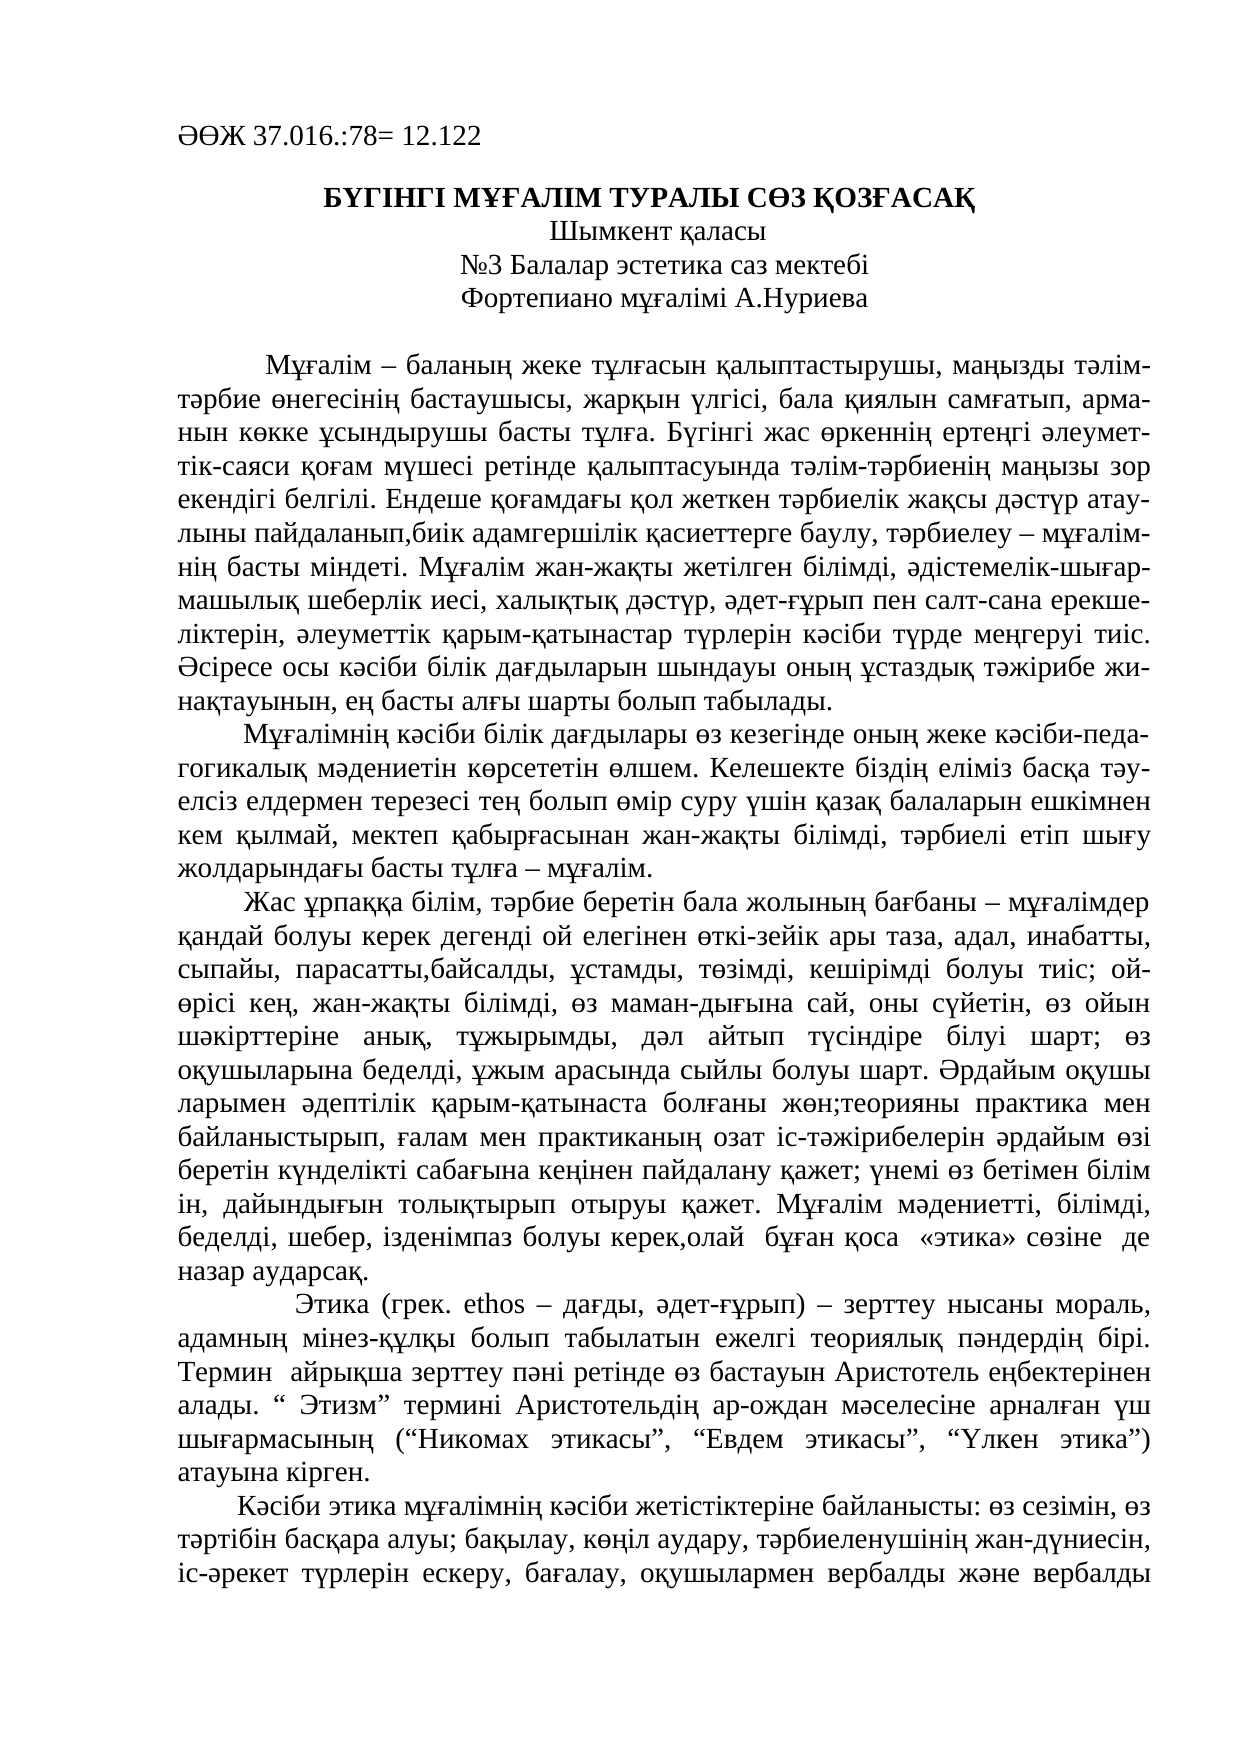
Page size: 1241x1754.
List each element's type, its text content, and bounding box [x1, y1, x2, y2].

text ӘӨЖ 37.016.:78= 12.122 [177, 118, 1152, 152]
text Мұғалімнің кәсіби білік дағдылары өз кезегінде оның жеке кәсіби-педа-гогикалық мәдениетін көрсететін өлшем. Келешекте біздің еліміз басқа тәу-елсіз елдермен терезесі тең болып өмір суру үшін қазақ балаларын ешкімнен кем қылмай, мектеп қабырғасынан жан-жақты білімді, тәрбиелі етіп шығу жолдарындағы басты тұлға – мұғалім. [177, 716, 1152, 884]
text Мұғалім – баланың жеке тұлғасын қалыптастырушы, маңызды тәлім-тәрбие өнегесінің бастаушысы, жарқын үлгісі, бала қиялын самғатып, арма-нын көкке ұсындырушы басты тұлға. Бүгінгі жас өркеннің ертеңгі әлеумет-тік-саяси қоғам мүшесі ретінде қалыптасуында тәлім-тәрбиенің маңызы зор екендігі белгілі. Ендеше қоғамдағы қол жеткен тәрбиелік жақсы дәстүр атау-лыны пайдаланып,биік адамгершілік қасиеттерге баулу, тәрбиелеу – мұғалім-нің басты міндеті. Мұғалім жан-жақты жетілген білімді, әдістемелік-шығар-машылық шеберлік иесі, халықтық дәстүр, әдет-ғұрып пен салт-сана ерекше-ліктерін, әлеуметтік қарым-қатынастар түрлерін кәсіби түрде меңгеруі тиіс. Әсіресе осы кәсіби білік дағдыларын шындауы оның ұстаздық тәжірибе жи-нақтауынын, ең басты алғы шарты болып табылады. [177, 347, 1152, 716]
text Этика (грек. ethos – дағды, әдет-ғұрып) – зерттеу нысаны мораль, адамның мінез-құлқы болып табылатын ежелгі теориялық пәндердің бірі. Термин айрықша зерттеу пәні ретінде өз бастауын Аристотель еңбектерінен алады. “ Этизм” термині Аристотельдің ар-ождан мәселесіне арналған үш шығармасының (“Никомах этикасы”, “Евдем этикасы”, “Үлкен этика”) атауына кірген. [177, 1287, 1152, 1488]
text Фортепиано мұғалімі А.Нуриева [177, 280, 1152, 314]
text БҮГІНГІ МҰҒАЛІМ ТУРАЛЫ СӨЗ ҚОЗҒАСАҚ [177, 180, 1152, 213]
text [177, 1488, 1152, 1588]
text №3 Балалар эстетика саз мектебі [177, 247, 1152, 280]
text Шымкент қаласы [177, 213, 1152, 247]
text Жас ұрпаққа білім, тәрбие беретін бала жолының бағбаны – мұғалімдер қандай болуы керек дегенді ой елегінен өткі-зейік ары таза, адал, инабатты, сыпайы, парасатты,байсалды, ұстамды, төзімді, кешірімді болуы тиіс; ой-өрісі кең, жан-жақты білімді, өз маман-дығына сай, оны сүйетін, өз ойын шәкірттеріне анық, тұжырымды, дәл айтып түсіндіре білуі шарт; өз оқушыларына беделді, ұжым арасында сыйлы болуы шарт. Әрдайым оқушы ларымен әдептілік қарым-қатынаста болғаны жөн;теорияны практика мен байланыстырып, ғалам мен практиканың озат іс-тәжірибелерін әрдайым өзі беретін күнделікті сабағына кеңінен пайдалану қажет; үнемі өз бетімен білім ін, дайындығын толықтырып отыруы қажет. Мұғалім мәдениетті, білімді, беделді, шебер, ізденімпаз болуы керек,олай бұған қоса «этика» сөзіне де назар аударсақ. [177, 884, 1152, 1287]
